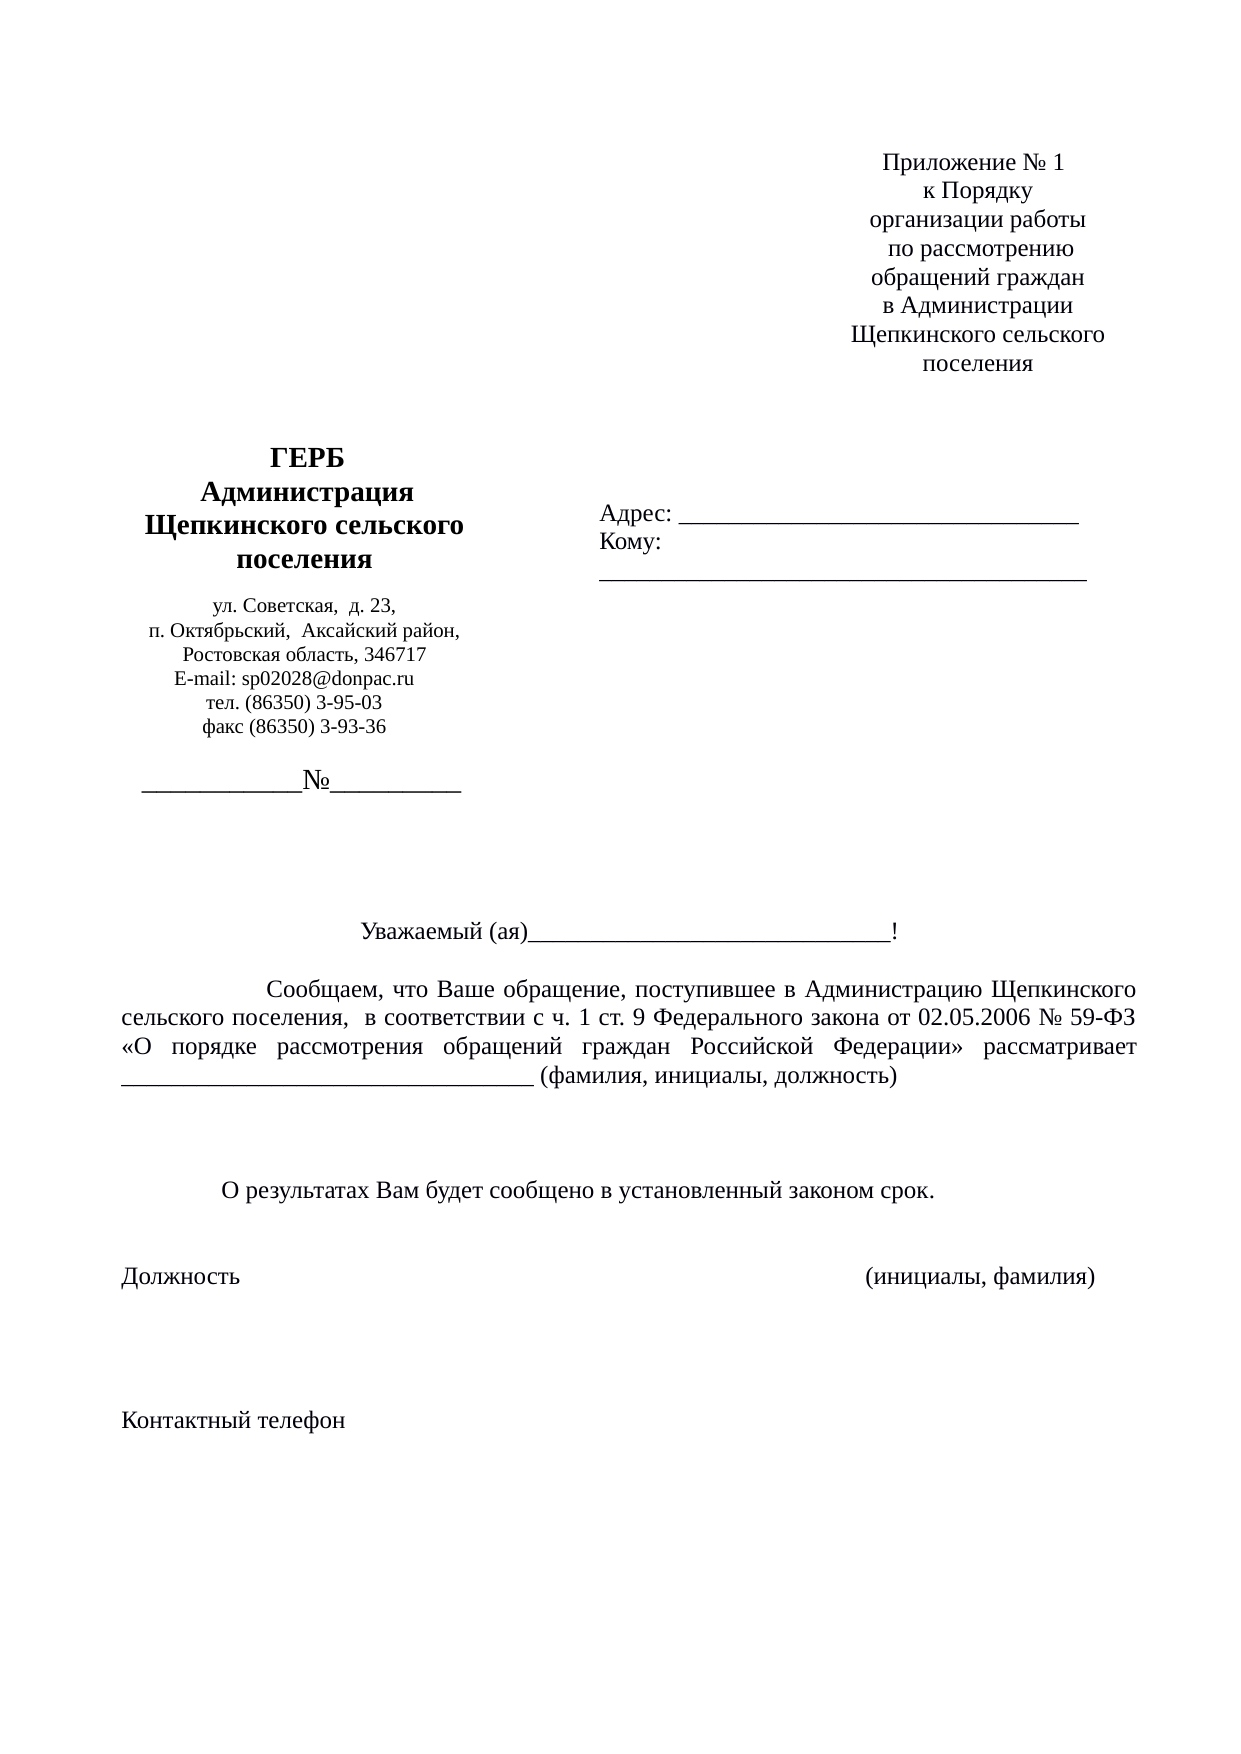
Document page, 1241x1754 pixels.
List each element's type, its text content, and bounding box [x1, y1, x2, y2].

table_header Адрес: ________________________________ Кому: _______________________________________ [499, 434, 1132, 801]
text в Администрации Щепкинского сельского поселения [818, 291, 1137, 377]
text обращений граждан [818, 262, 1137, 291]
text Сообщаем, что Ваше обращение, поступившее в Администрацию Щепкинского сельского поселения, в соответствии с ч. 1 ст. 9 Федерального закона от 02.05.2006 № 59-ФЗ «О порядке рассмотрения обращений граждан Российской Федерации» рассматривает _________________________________ (фамилия, инициалы, должность) [121, 974, 1137, 1089]
text к Порядку [818, 176, 1137, 204]
text Контактный телефон [121, 1405, 1137, 1434]
table_header ГЕРБ Администрация Щепкинского сельского поселения ул. Советская, д. 23, п. Октябрьский, Аксайский район, Ростовская область, 346717 E-mail: sp02028@donpac.ru тел. (86350) 3-95-03 факс (86350) 3-93-36 ___________№_________ [104, 434, 499, 801]
text Приложение № 1 [109, 147, 1137, 176]
text Уважаемый (ая)_____________________________! [121, 916, 1137, 945]
text организации работы [818, 204, 1137, 233]
text Должность (инициалы, фамилия) [121, 1261, 1137, 1290]
text по рассмотрению [818, 233, 1137, 262]
text О результатах Вам будет сообщено в установленный законом срок. [121, 1175, 1137, 1204]
